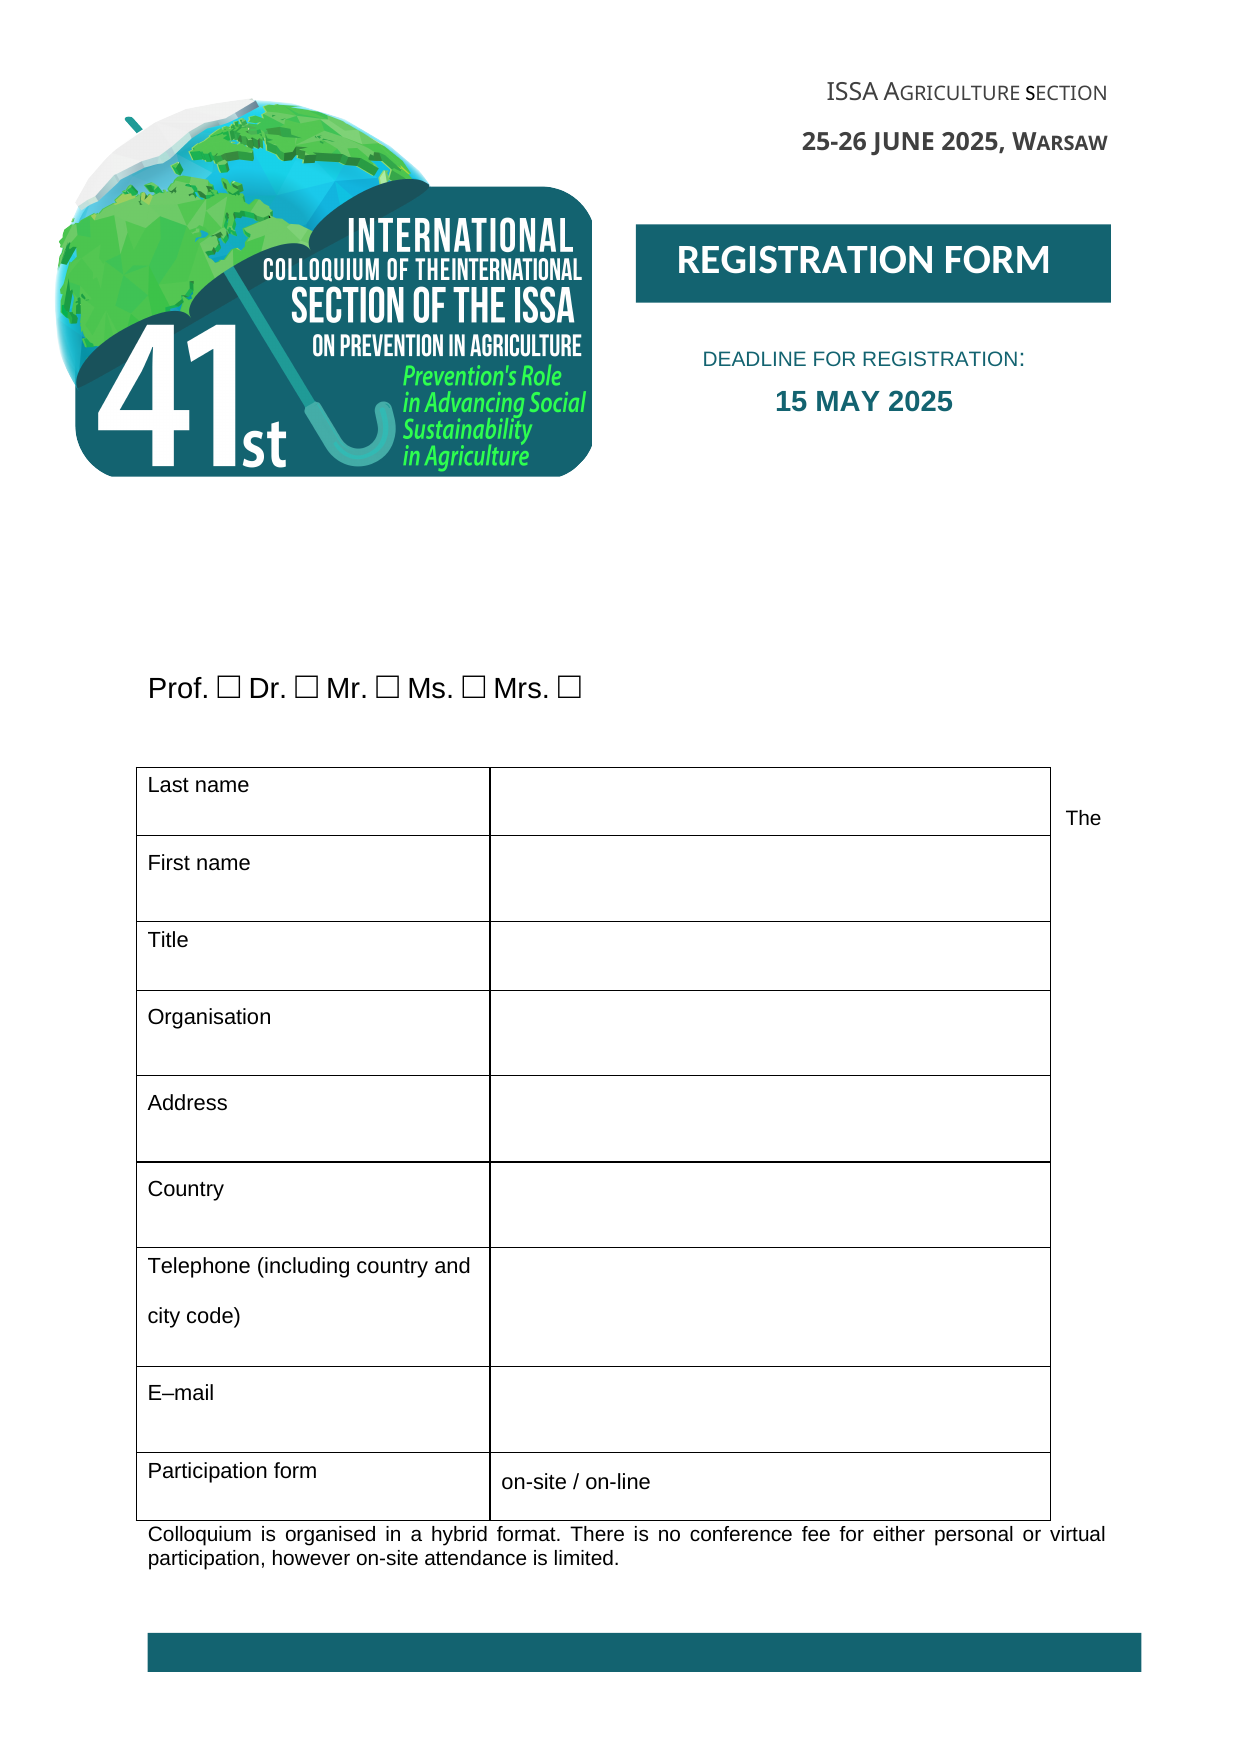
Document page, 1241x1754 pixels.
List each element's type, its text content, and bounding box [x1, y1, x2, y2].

table_cell [491, 1367, 1050, 1452]
text Prof. □ Dr. □ Mr. □ Ms. □ Mrs. □ [148, 663, 1137, 706]
table_cell [491, 1163, 1050, 1247]
table_cell [491, 922, 1050, 989]
table_header Last name [137, 768, 489, 835]
table_cell Title [137, 922, 489, 989]
text REGISTRATION FORM [620, 233, 1107, 283]
table_cell on-site / on-line [491, 1453, 1050, 1520]
table_cell Address [137, 1076, 489, 1161]
table_cell Country [137, 1163, 489, 1247]
table_cell [491, 991, 1050, 1075]
table_cell First name [137, 836, 489, 921]
table_cell [491, 836, 1050, 921]
table_cell Telephone (including country and city code) [137, 1248, 489, 1366]
table_header [491, 768, 1050, 835]
text 15 MAY 2025 [620, 384, 1107, 418]
text The Colloquium is organised in a hybrid format. There is no conference fee for either personal or virtual participation, however on-site attendance is limited. [148, 806, 1107, 1569]
picture [54, 98, 592, 477]
text DEADLINE FOR REGISTRATION: [620, 343, 1107, 372]
table_cell E–mail [137, 1367, 489, 1452]
table_cell [491, 1076, 1050, 1161]
table_cell Participation form [137, 1453, 489, 1520]
table_cell Organisation [137, 991, 489, 1075]
table_cell [491, 1248, 1050, 1366]
